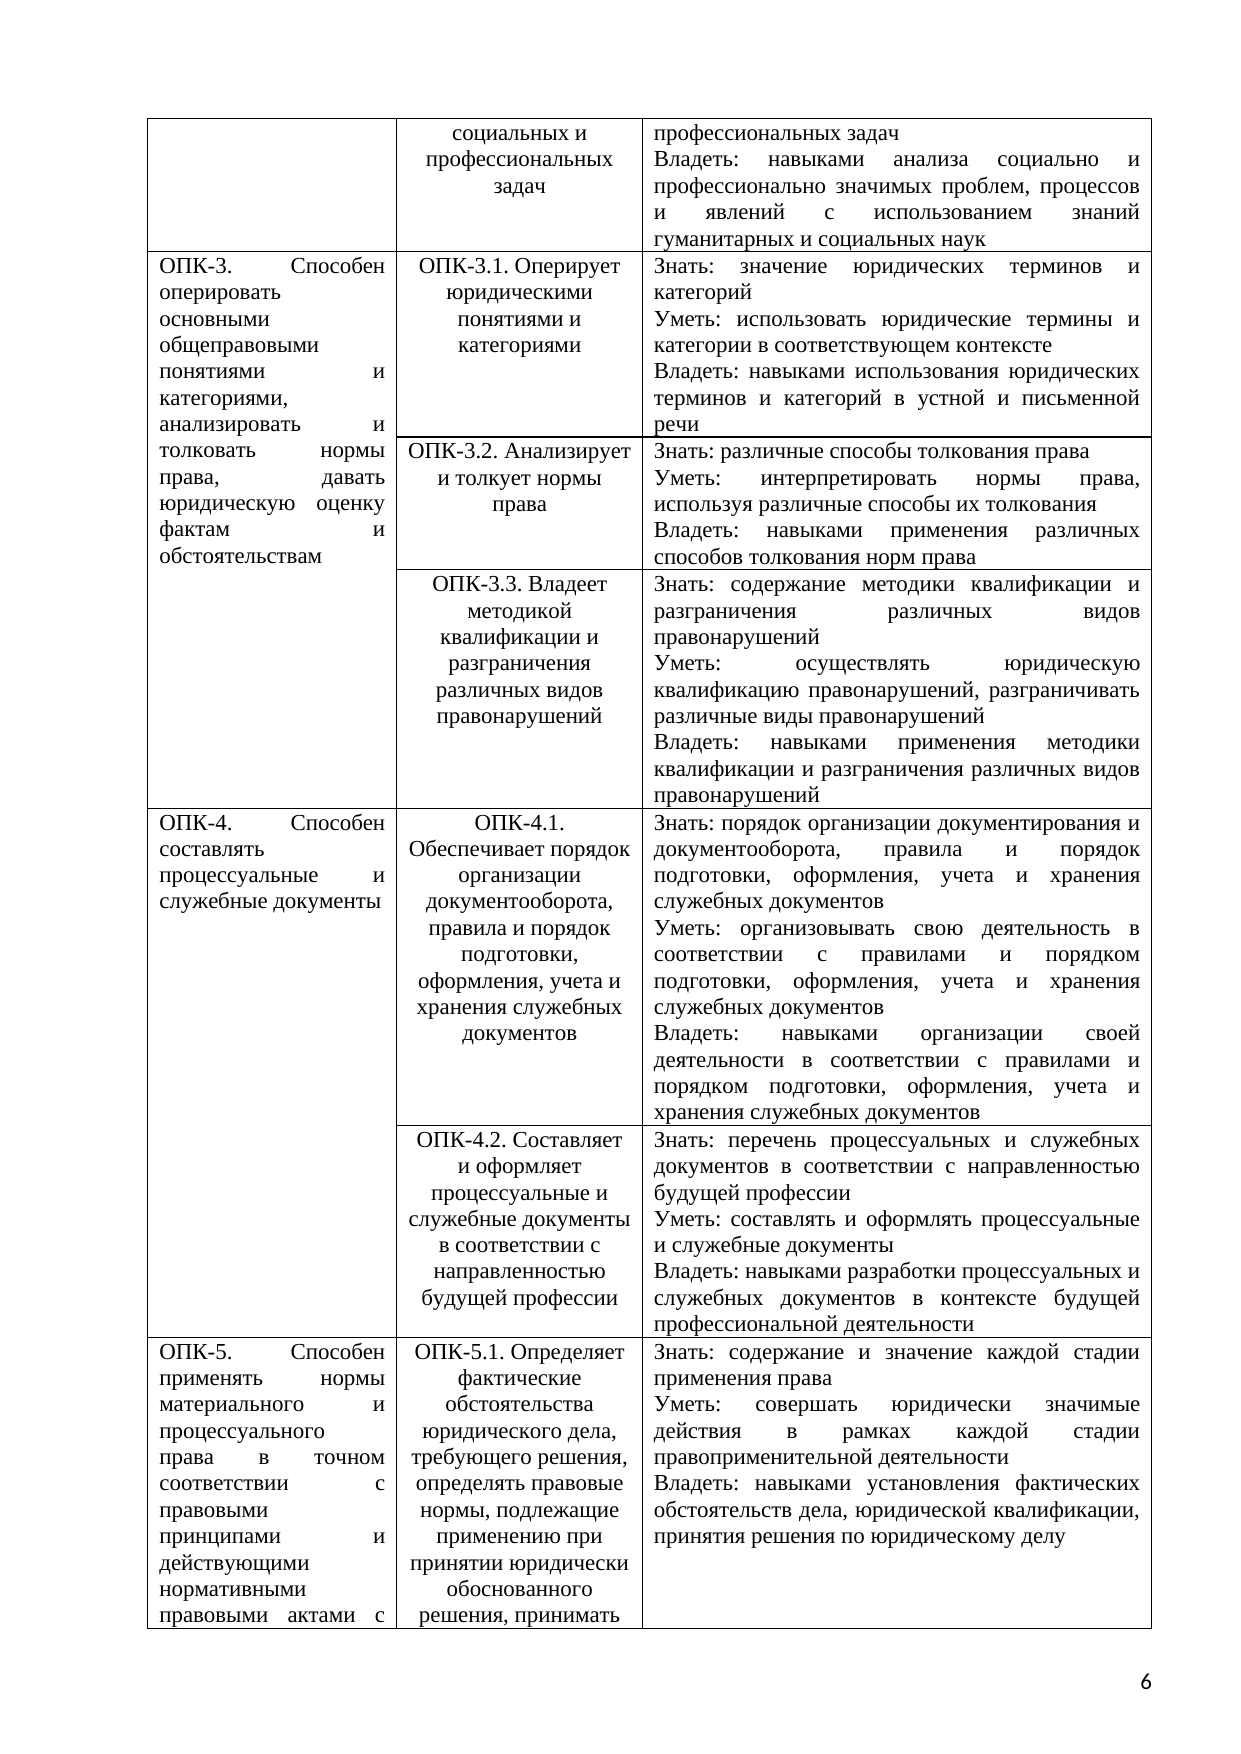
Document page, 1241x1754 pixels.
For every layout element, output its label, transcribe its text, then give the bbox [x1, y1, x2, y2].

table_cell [397, 119, 642, 251]
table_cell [643, 1338, 1151, 1628]
table_cell Знать: различные способы толкования права Уметь: интерпретировать нормы права, используя различные способы их толкования Владеть: навыками применения различных способов толкования норм права [643, 438, 1151, 569]
table_cell ОПК-3.2. Анализирует и толкует нормы права [397, 438, 642, 569]
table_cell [397, 1338, 642, 1628]
table_cell Знать: порядок организации документирования и документооборота, правила и порядок подготовки, оформления, учета и хранения служебных документов Уметь: организовывать свою деятельность в соответствии с правилами и порядком подготовки, оформления, учета и хранения служебных документов Владеть: навыками организации своей деятельности в соответствии с правилами и порядком подготовки, оформления, учета и хранения служебных документов [643, 809, 1151, 1125]
table_cell ОПК-4. Способен составлять процессуальные и служебные документы [148, 809, 396, 1337]
table_cell Знать: значение юридических терминов и категорий Уметь: использовать юридические термины и категории в соответствующем контексте Владеть: навыками использования юридических терминов и категорий в устной и письменной речи [643, 252, 1151, 436]
table_cell ОПК-4.1. Обеспечивает порядок организации документооборота, правила и порядок подготовки, оформления, учета и хранения служебных документов [397, 809, 642, 1125]
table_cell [643, 119, 1151, 251]
table_cell ОПК-3.3. Владеет методикой квалификации и разграничения различных видов правонарушений [397, 570, 642, 807]
table_cell Знать: перечень процессуальных и служебных документов в соответствии с направленностью будущей профессии Уметь: составлять и оформлять процессуальные и служебные документы Владеть: навыками разработки процессуальных и служебных документов в контексте будущей профессиональной деятельности [643, 1126, 1151, 1337]
table_cell ОПК-3. Способен оперировать основными общеправовыми понятиями и категориями, анализировать и толковать нормы права, давать юридическую оценку фактам и обстоятельствам [148, 252, 396, 807]
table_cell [148, 1338, 396, 1628]
table_cell ОПК-3.1. Оперирует юридическими понятиями и категориями [397, 252, 642, 436]
table_cell Знать: содержание методики квалификации и разграничения различных видов правонарушений Уметь: осуществлять юридическую квалификацию правонарушений, разграничивать различные виды правонарушений Владеть: навыками применения методики квалификации и разграничения различных видов правонарушений [643, 570, 1151, 807]
table_cell ОПК-4.2. Составляет и оформляет процессуальные и служебные документы в соответствии с направленностью будущей профессии [397, 1126, 642, 1337]
